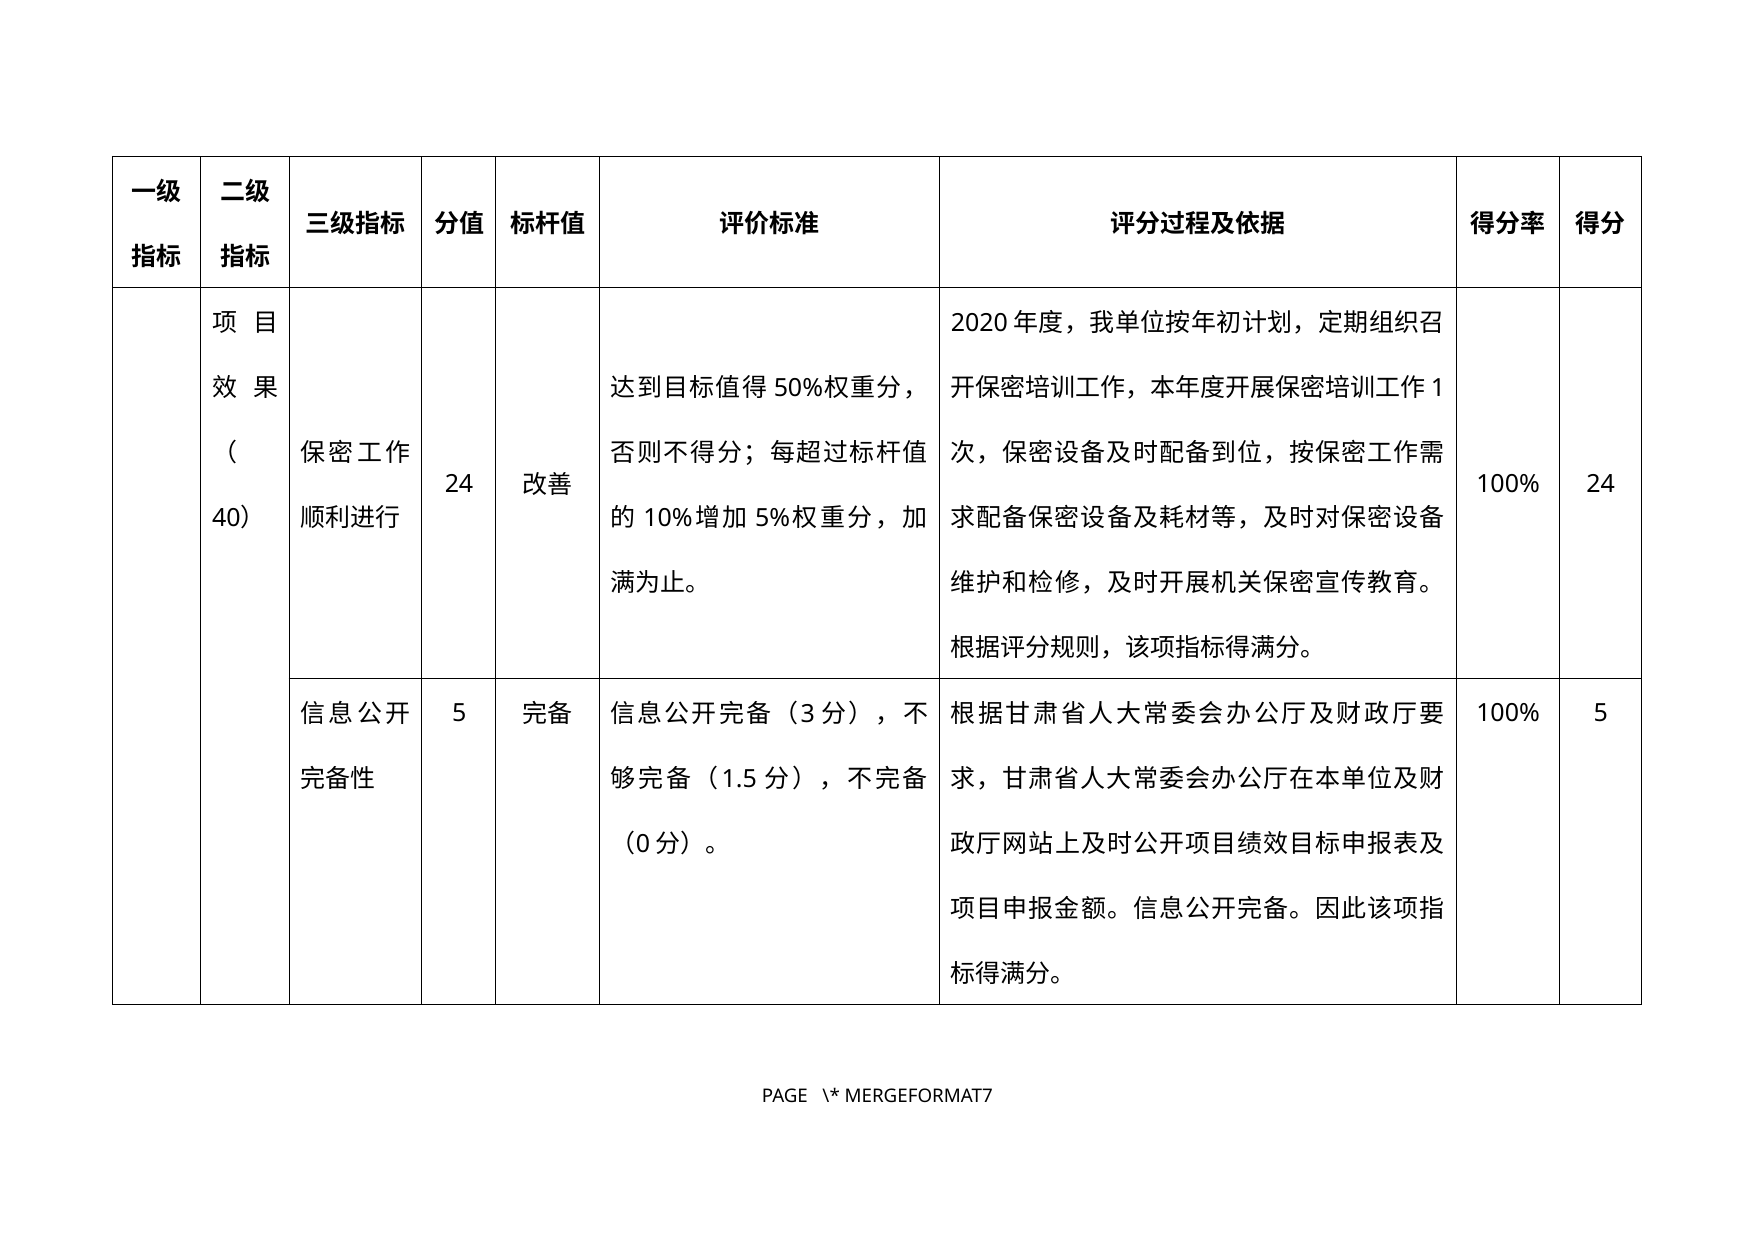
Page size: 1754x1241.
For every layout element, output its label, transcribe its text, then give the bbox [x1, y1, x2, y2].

table_header 评分过程及依据 [940, 157, 1456, 287]
table_header 一级指标 [113, 157, 200, 287]
table_cell 信息公开完备（3分），不够完备（1.5分），不完备（0分）。 [600, 679, 939, 1004]
table_cell 达到目标值得50%权重分，否则不得分；每超过标杆值的10%增加5%权重分，加满为止。 [600, 288, 939, 678]
table_cell 24 [422, 288, 495, 678]
table_header 得分率 [1457, 157, 1559, 287]
table_cell 项目效果（40） [201, 288, 289, 1004]
table_cell 信息公开完备性 [290, 679, 421, 1004]
table_cell 24 [1560, 288, 1641, 678]
table_header 评价标准 [600, 157, 939, 287]
table_cell 保密工作顺利进行 [290, 288, 421, 678]
table_cell 改善 [496, 288, 599, 678]
table_header 得分 [1560, 157, 1641, 287]
table_cell 根据甘肃省人大常委会办公厅及财政厅要求，甘肃省人大常委会办公厅在本单位及财政厅网站上及时公开项目绩效目标申报表及项目申报金额。信息公开完备。因此该项指标得满分。 [940, 679, 1456, 1004]
table_cell 5 [422, 679, 495, 1004]
table_cell 2020年度，我单位按年初计划，定期组织召开保密培训工作，本年度开展保密培训工作1次，保密设备及时配备到位，按保密工作需求配备保密设备及耗材等，及时对保密设备维护和检修，及时开展机关保密宣传教育。根据评分规则，该项指标得满分。 [940, 288, 1456, 678]
table_cell 100% [1457, 679, 1559, 1004]
table_cell 5 [1560, 679, 1641, 1004]
table_header 分值 [422, 157, 495, 287]
table_header 二级指标 [201, 157, 289, 287]
table_header 标杆值 [496, 157, 599, 287]
table_cell 完备 [496, 679, 599, 1004]
table_header 三级指标 [290, 157, 421, 287]
table_cell 100% [1457, 288, 1559, 678]
